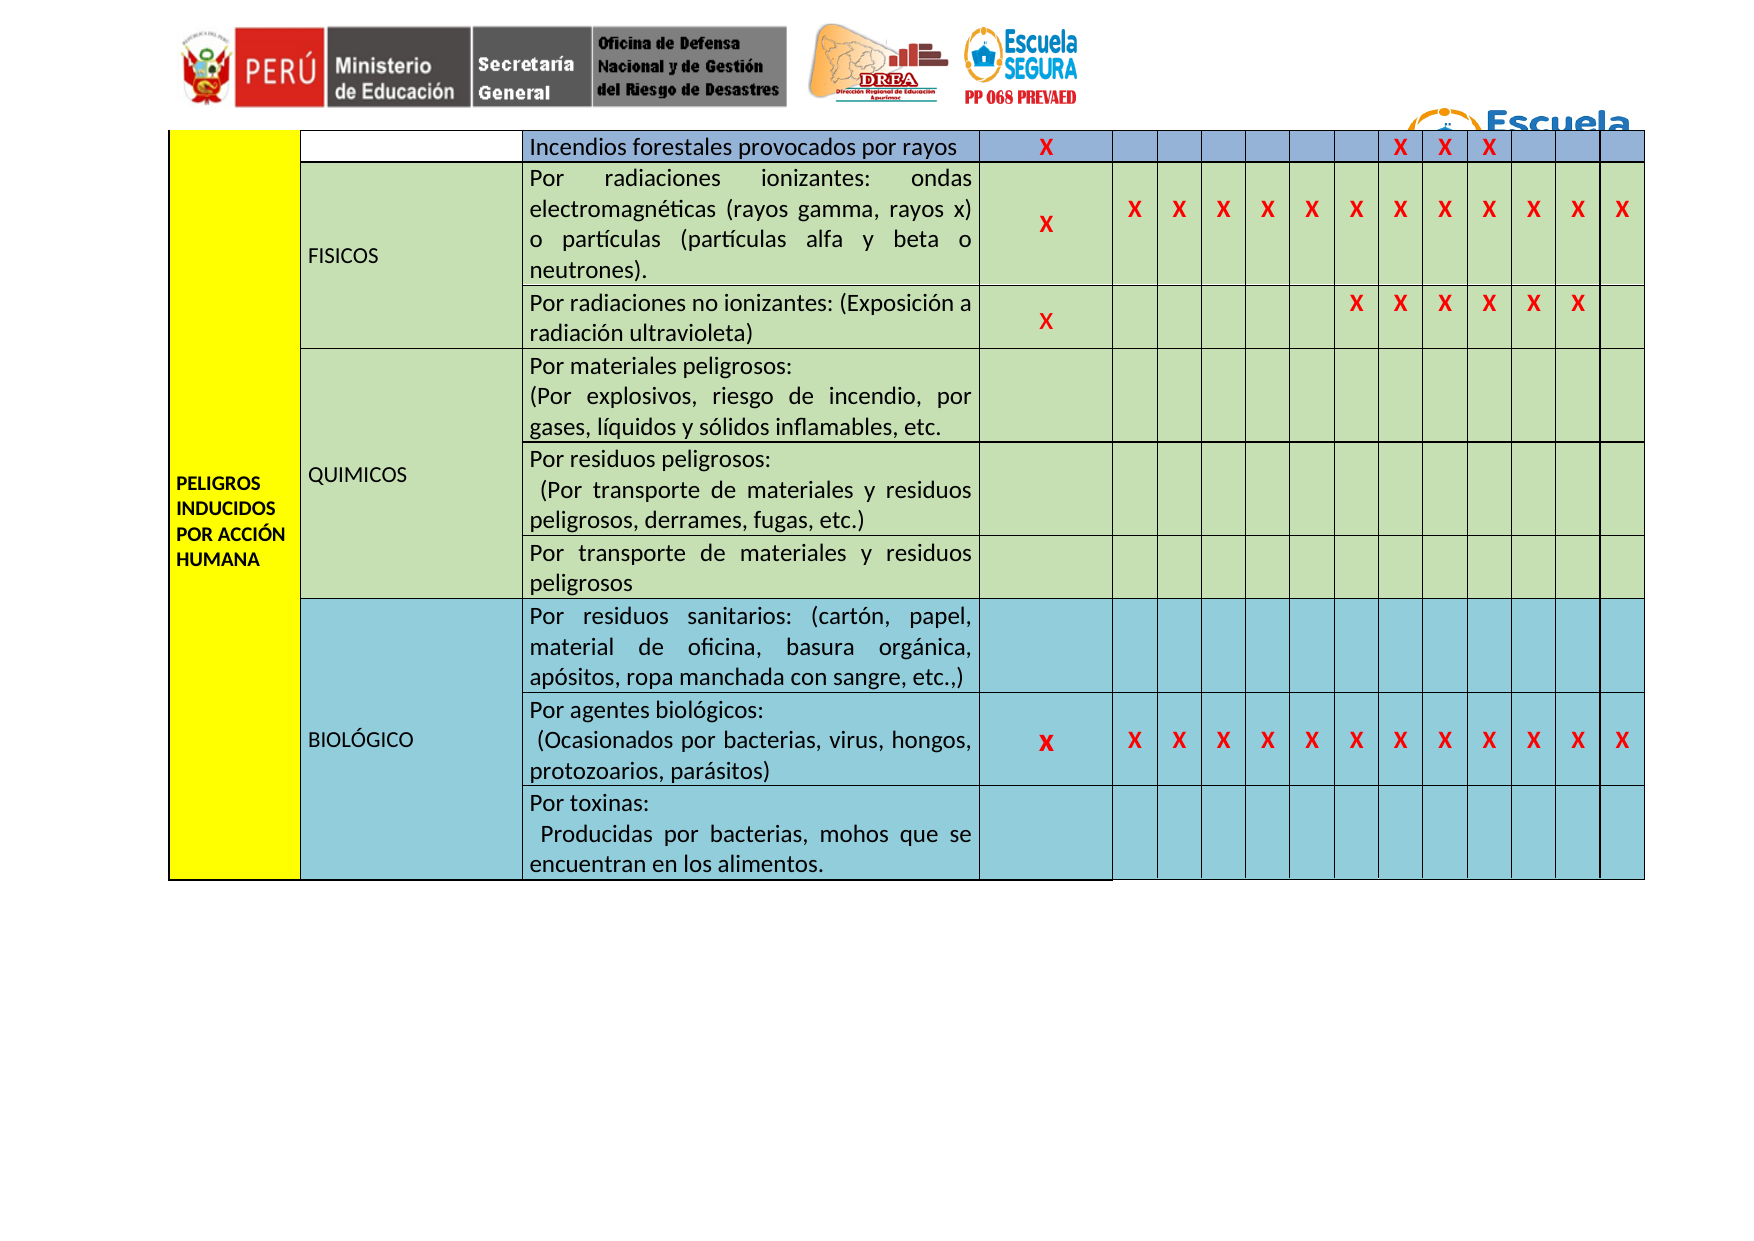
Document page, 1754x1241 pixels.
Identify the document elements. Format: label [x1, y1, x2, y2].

picture [177, 18, 787, 116]
picture [1019, 63, 1025, 74]
picture [804, 20, 951, 104]
picture [964, 26, 1077, 104]
picture [1402, 95, 1637, 130]
